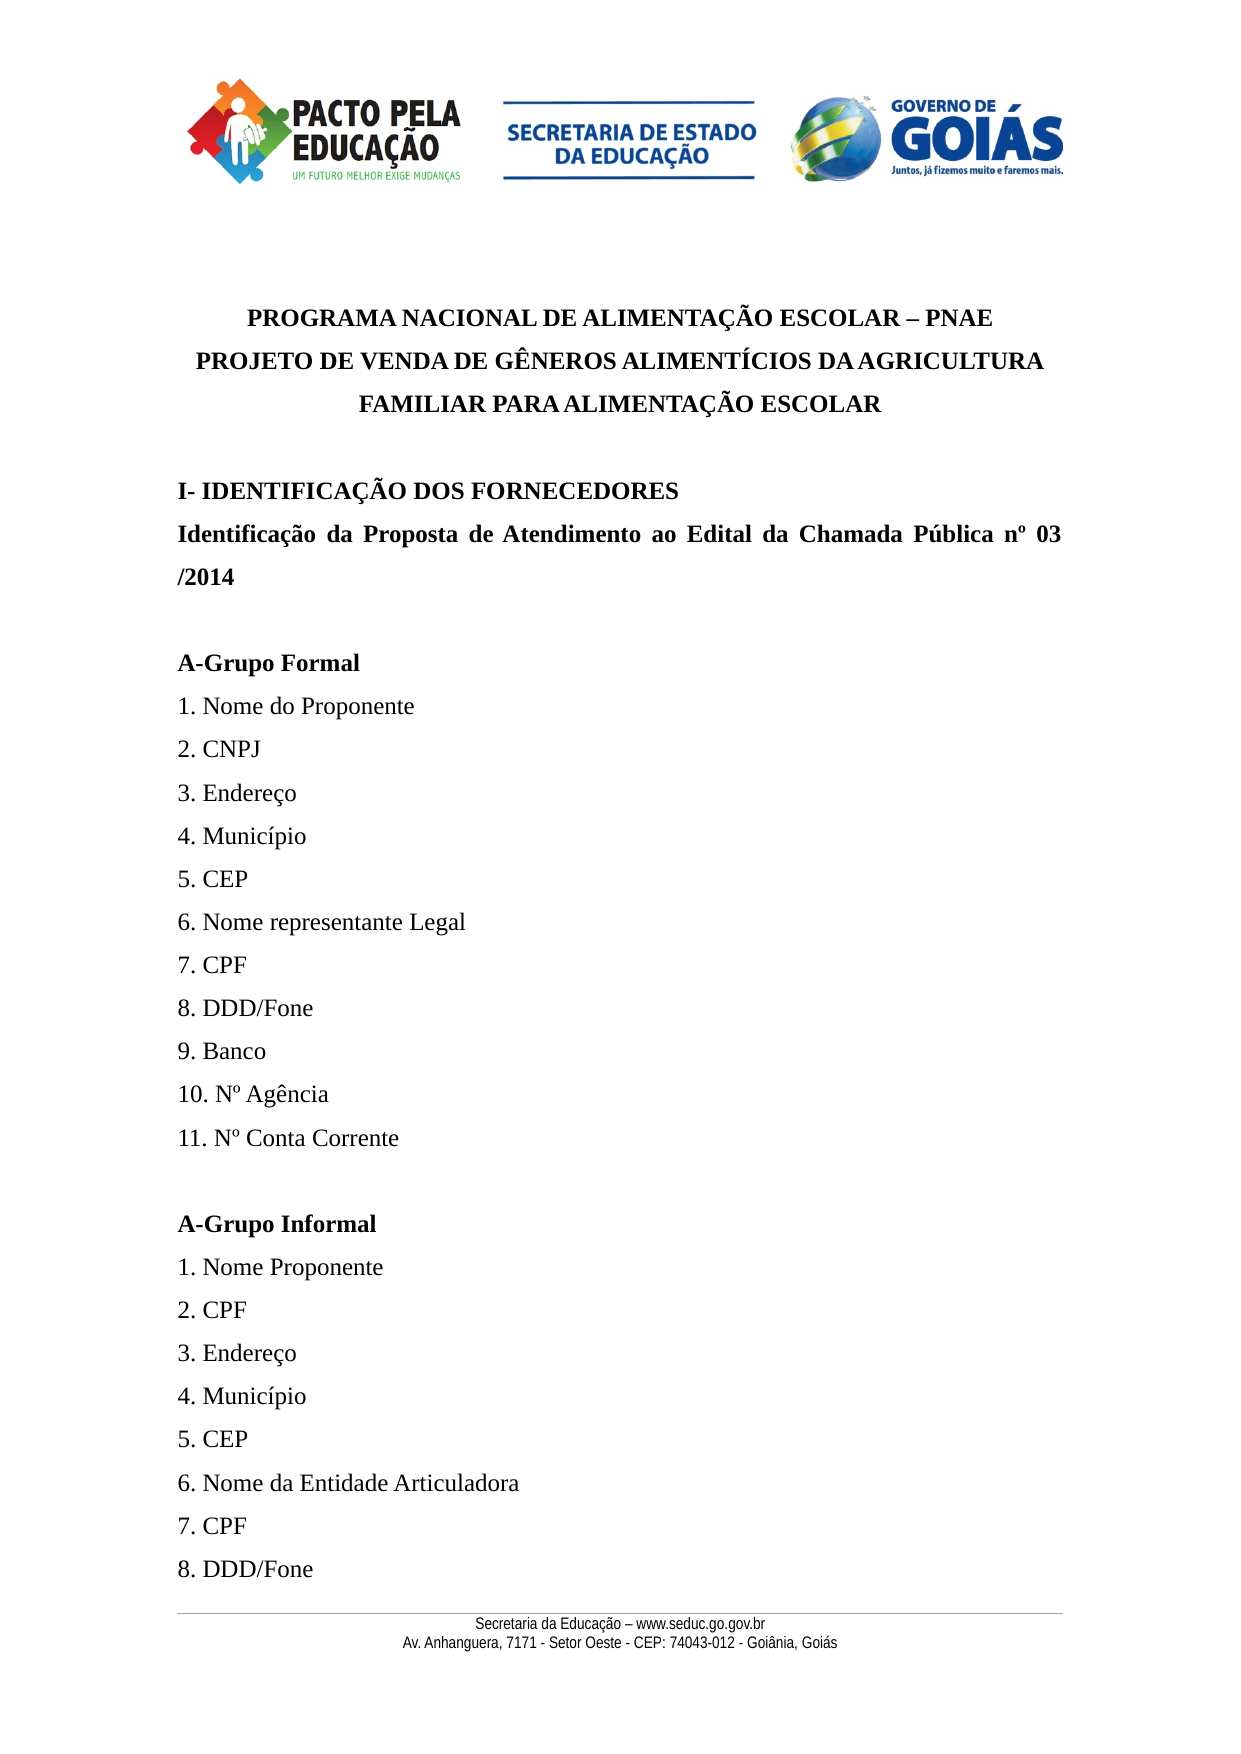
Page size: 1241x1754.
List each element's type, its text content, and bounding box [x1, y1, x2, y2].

text 5. CEP [177, 864, 1063, 893]
text 7. CPF [177, 950, 1063, 979]
text 1. Nome Proponente [177, 1252, 1063, 1281]
text 6. Nome representante Legal [177, 907, 1063, 936]
picture [177, 73, 1063, 188]
text 3. Endereço [177, 1338, 1063, 1367]
text 3. Endereço [177, 778, 1063, 806]
text A-Grupo Formal [177, 648, 1063, 677]
text A-Grupo Informal [177, 1209, 1063, 1238]
text PROJETO DE VENDA DE GÊNEROS ALIMENTÍCIOS DA AGRICULTURA FAMILIAR PARA ALIMENTAÇÃO ESCOLAR [177, 346, 1063, 418]
text 9. Banco [177, 1036, 1063, 1065]
text 8. DDD/Fone [177, 993, 1063, 1022]
text 11. Nº Conta Corrente [177, 1123, 1063, 1151]
text 6. Nome da Entidade Articuladora [177, 1468, 1063, 1496]
text PROGRAMA NACIONAL DE ALIMENTAÇÃO ESCOLAR – PNAE [177, 303, 1063, 332]
text I- IDENTIFICAÇÃO DOS FORNECEDORES [177, 476, 1063, 504]
text 5. CEP [177, 1424, 1063, 1453]
text 7. CPF [177, 1511, 1063, 1539]
text 8. DDD/Fone [177, 1554, 1063, 1583]
text 1. Nome do Proponente [177, 691, 1063, 720]
text 2. CNPJ [177, 734, 1063, 763]
text 2. CPF [177, 1295, 1063, 1324]
text 4. Município [177, 821, 1063, 849]
text 4. Município [177, 1381, 1063, 1410]
text 10. Nº Agência [177, 1079, 1063, 1108]
text Identificação da Proposta de Atendimento ao Edital da Chamada Pública nº 03 /2014 [177, 519, 1063, 591]
